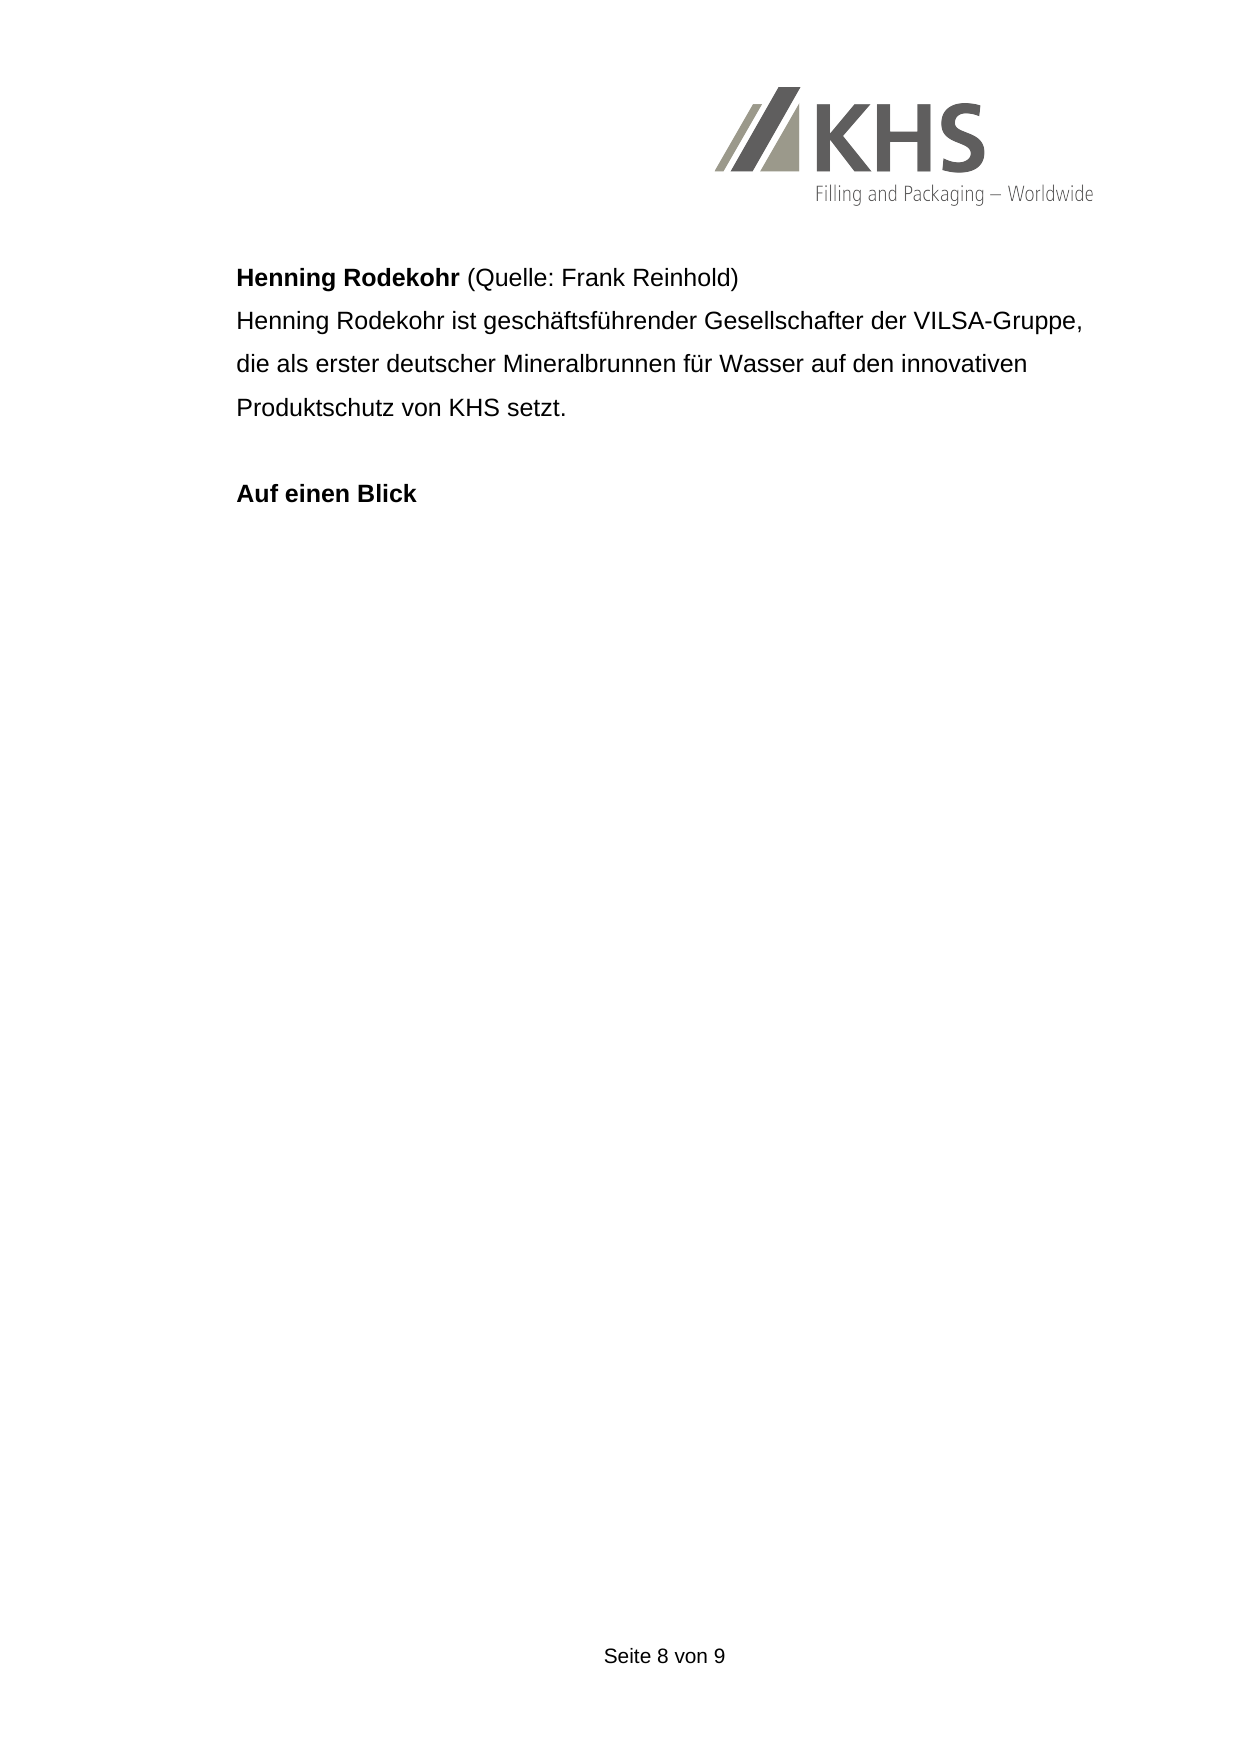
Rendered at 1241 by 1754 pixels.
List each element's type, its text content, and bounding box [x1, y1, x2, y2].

text die als erster deutscher Mineralbrunnen für Wasser auf den innovativen Produktschutz von KHS setzt. [236, 349, 1092, 421]
text Auf einen Blick [236, 479, 1092, 508]
picture [714, 87, 1093, 206]
text Henning Rodekohr ist geschäftsführender Gesellschafter der VILSA-Gruppe, [236, 306, 1092, 335]
text Henning Rodekohr (Quelle: Frank Reinhold) [236, 263, 1092, 292]
